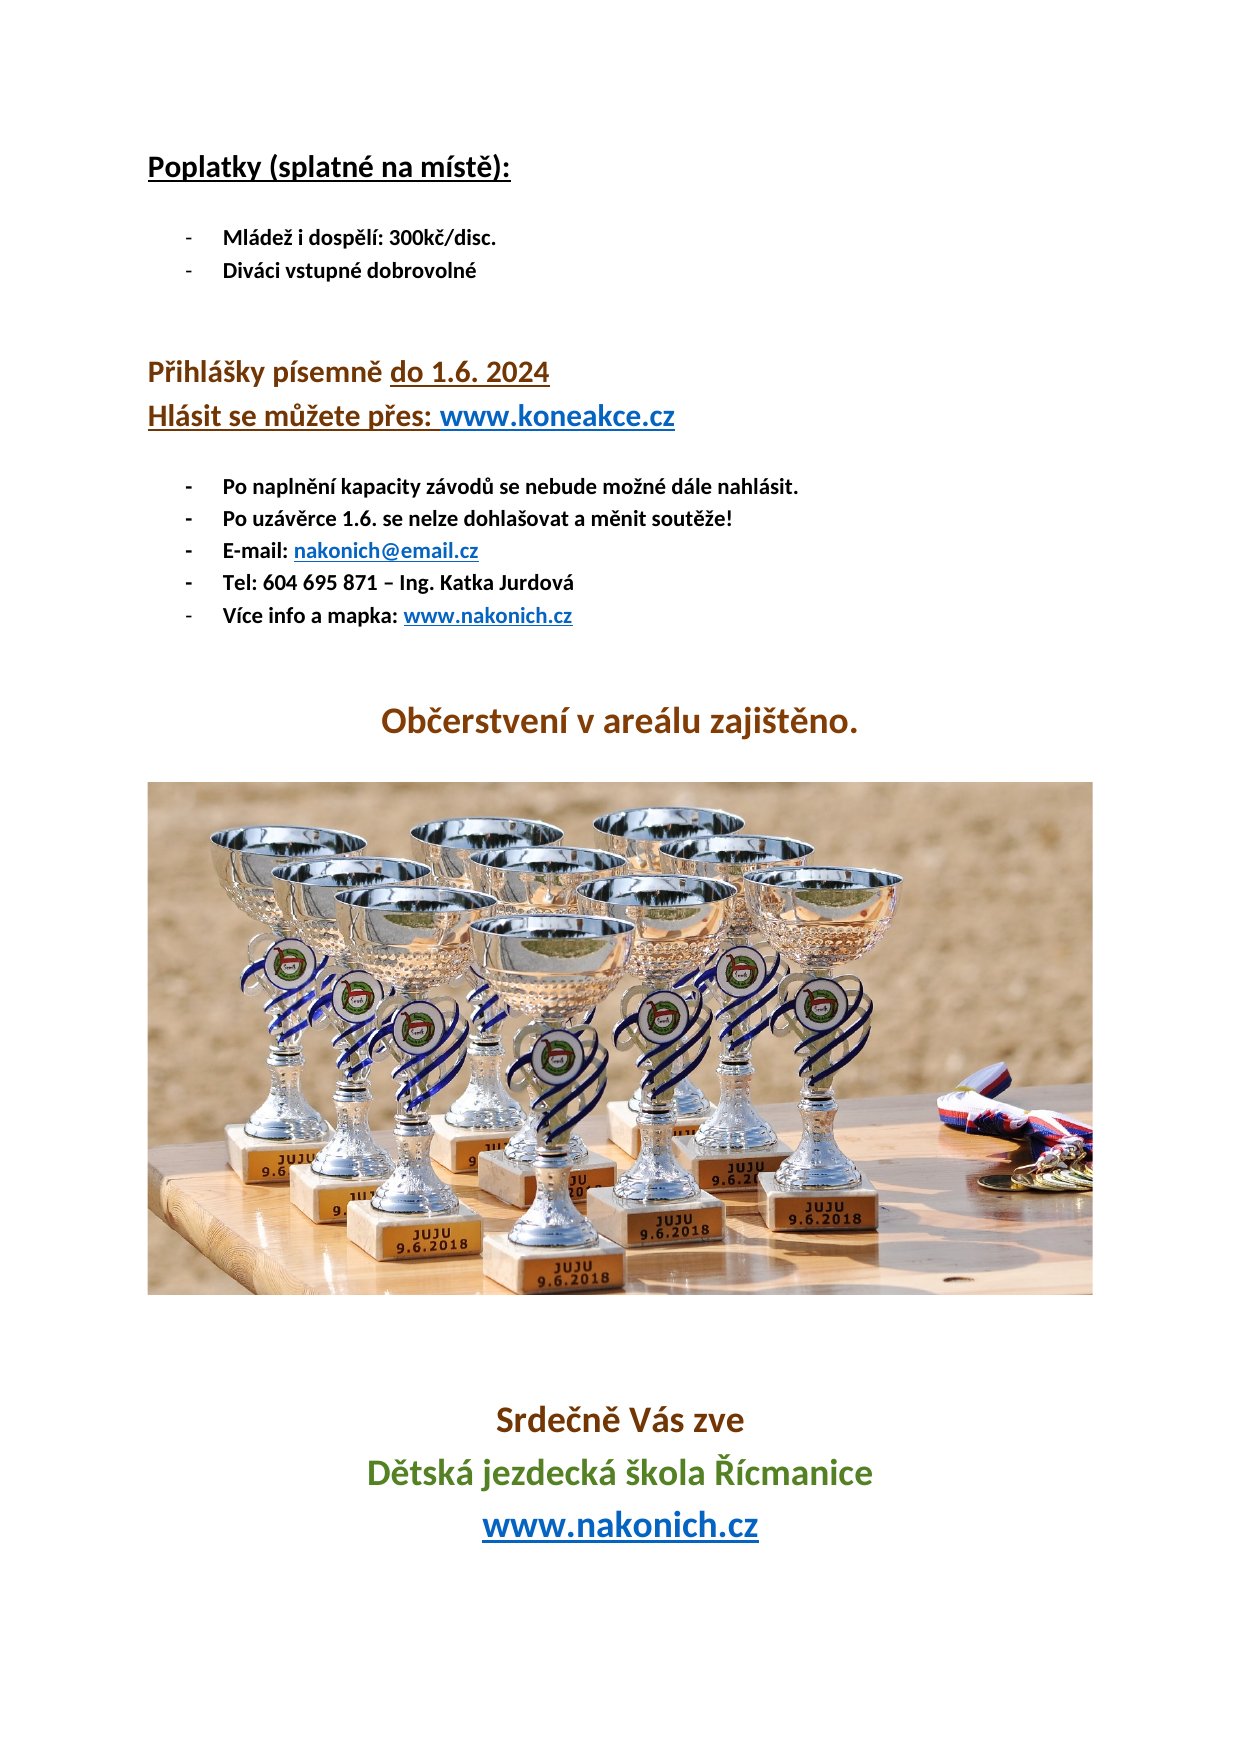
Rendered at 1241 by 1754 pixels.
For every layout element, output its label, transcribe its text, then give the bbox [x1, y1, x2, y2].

list Více info a mapka: www.nakonich.cz [185, 601, 1093, 629]
text Dětská jezdecká škola Řícmanice [148, 1448, 1093, 1494]
text Poplatky (splatné na místě): [148, 148, 1093, 186]
list Diváci vstupné dobrovolné [185, 256, 1093, 284]
list Mládež i dospělí: 300kč/disc. [185, 223, 1093, 252]
text Občerstvení v areálu zajištěno. [148, 697, 1093, 743]
list E-mail: nakonich@email.cz [185, 536, 1093, 564]
list Po naplnění kapacity závodů se nebude možné dále nahlásit. [185, 472, 1093, 500]
text Přihlášky písemně do 1.6. 2024 [148, 352, 1093, 390]
text Srdečně Vás zve [148, 1396, 1093, 1442]
picture [147, 782, 1093, 1295]
text www.nakonich.cz [148, 1501, 1093, 1547]
text Hlásit se můžete přes: www.koneakce.cz [148, 396, 1093, 434]
list Po uzávěrce 1.6. se nelze dohlašovat a měnit soutěže! [185, 504, 1093, 532]
list Tel: 604 695 871 – Ing. Katka Jurdová [185, 568, 1093, 597]
